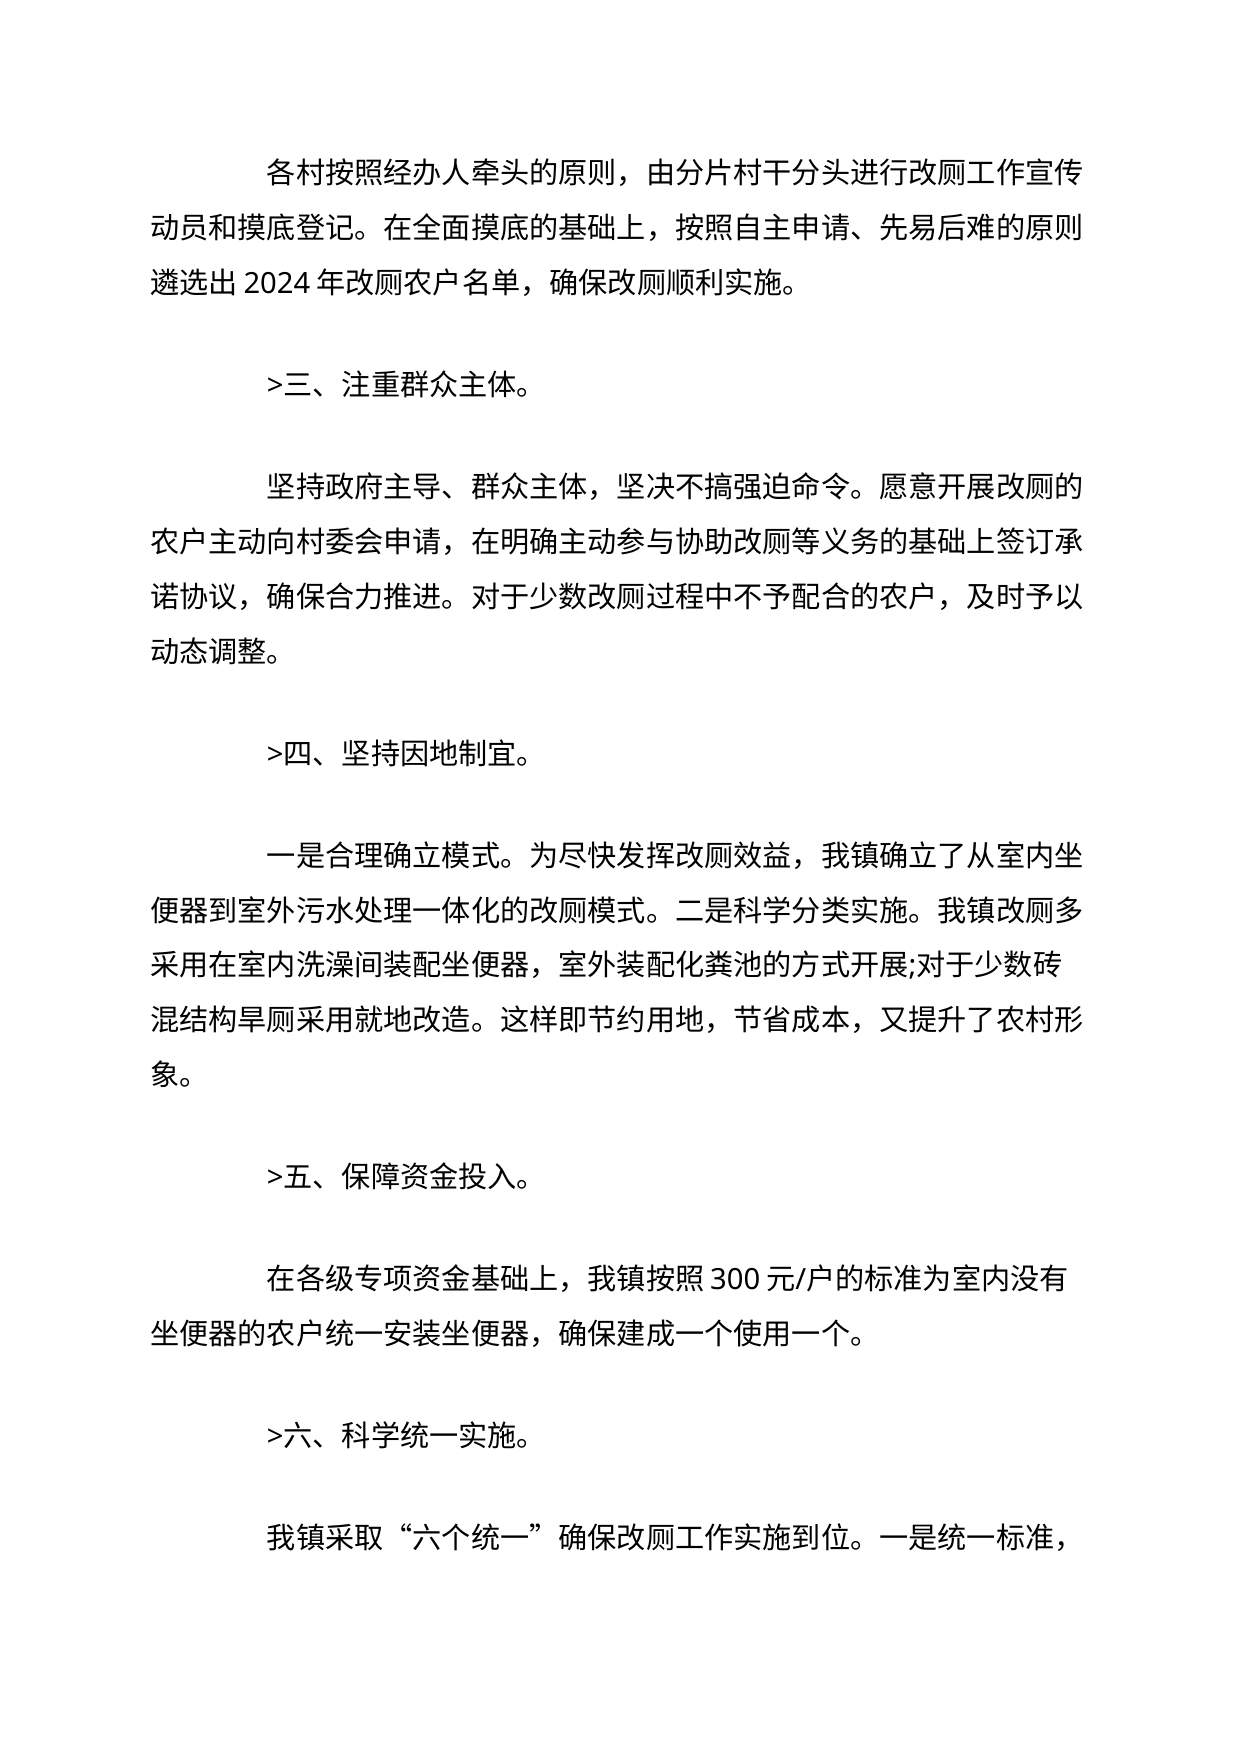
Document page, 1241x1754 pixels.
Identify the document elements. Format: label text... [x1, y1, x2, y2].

text >五、保障资金投入。 [150, 1154, 1090, 1196]
text >六、科学统一实施。 [150, 1412, 1090, 1455]
text 一是合理确立模式。为尽快发挥改厕效益，我镇确立了从室内坐便器到室外污水处理一体化的改厕模式。二是科学分类实施。我镇改厕多采用在室内洗澡间装配坐便器，室外装配化粪池的方式开展;对于少数砖混结构旱厕采用就地改造。这样即节约用地，节省成本，又提升了农村形象。 [150, 832, 1090, 1094]
text >三、注重群众主体。 [150, 362, 1090, 404]
text 坚持政府主导、群众主体，坚决不搞强迫命令。愿意开展改厕的农户主动向村委会申请，在明确主动参与协助改厕等义务的基础上签订承诺协议，确保合力推进。对于少数改厕过程中不予配合的农户，及时予以动态调整。 [150, 464, 1090, 671]
text >四、坚持因地制宜。 [150, 730, 1090, 773]
text 各村按照经办人牵头的原则，由分片村干分头进行改厕工作宣传动员和摸底登记。在全面摸底的基础上，按照自主申请、先易后难的原则遴选出2024年改厕农户名单，确保改厕顺利实施。 [150, 150, 1090, 302]
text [150, 1514, 1090, 1557]
text 在各级专项资金基础上，我镇按照300元/户的标准为室内没有坐便器的农户统一安装坐便器，确保建成一个使用一个。 [150, 1256, 1090, 1353]
